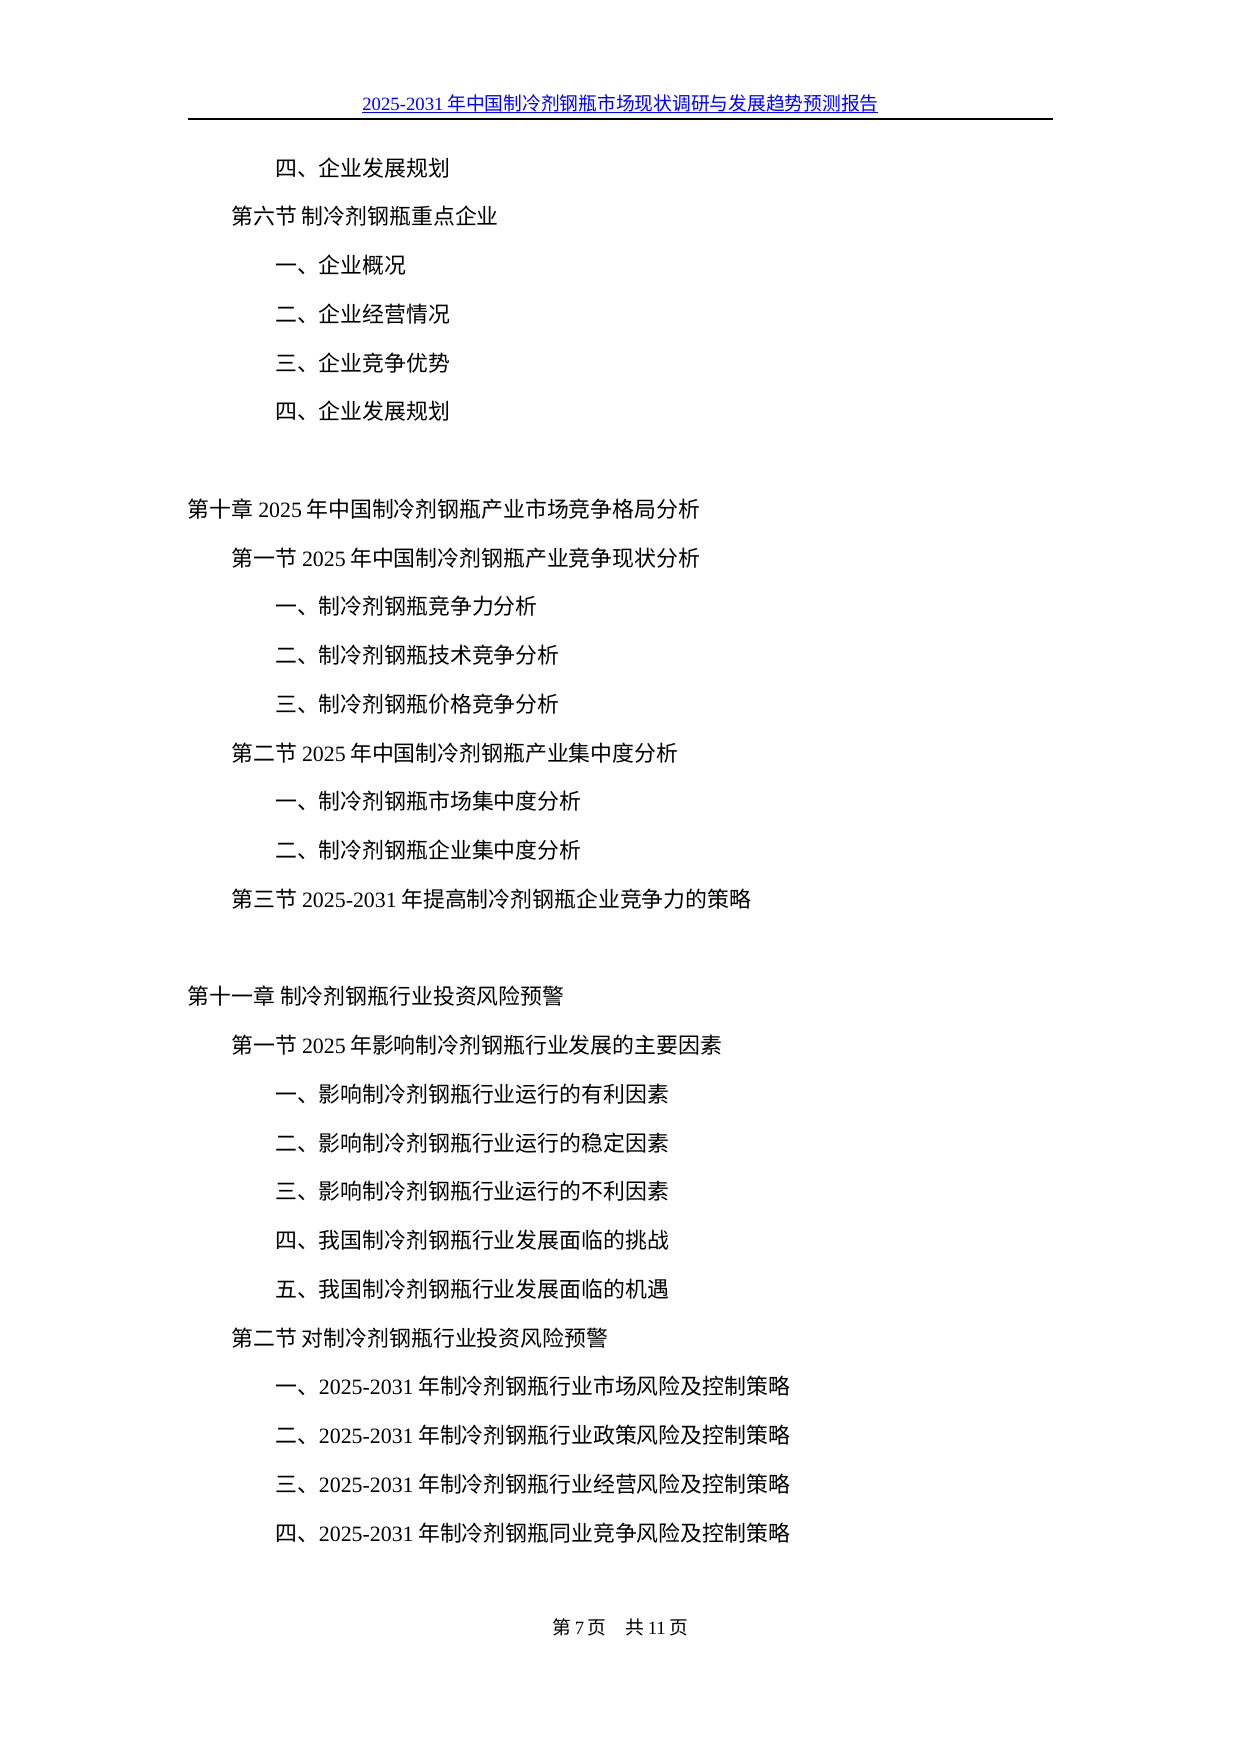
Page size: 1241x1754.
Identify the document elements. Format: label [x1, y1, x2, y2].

text [187, 150, 1053, 1548]
